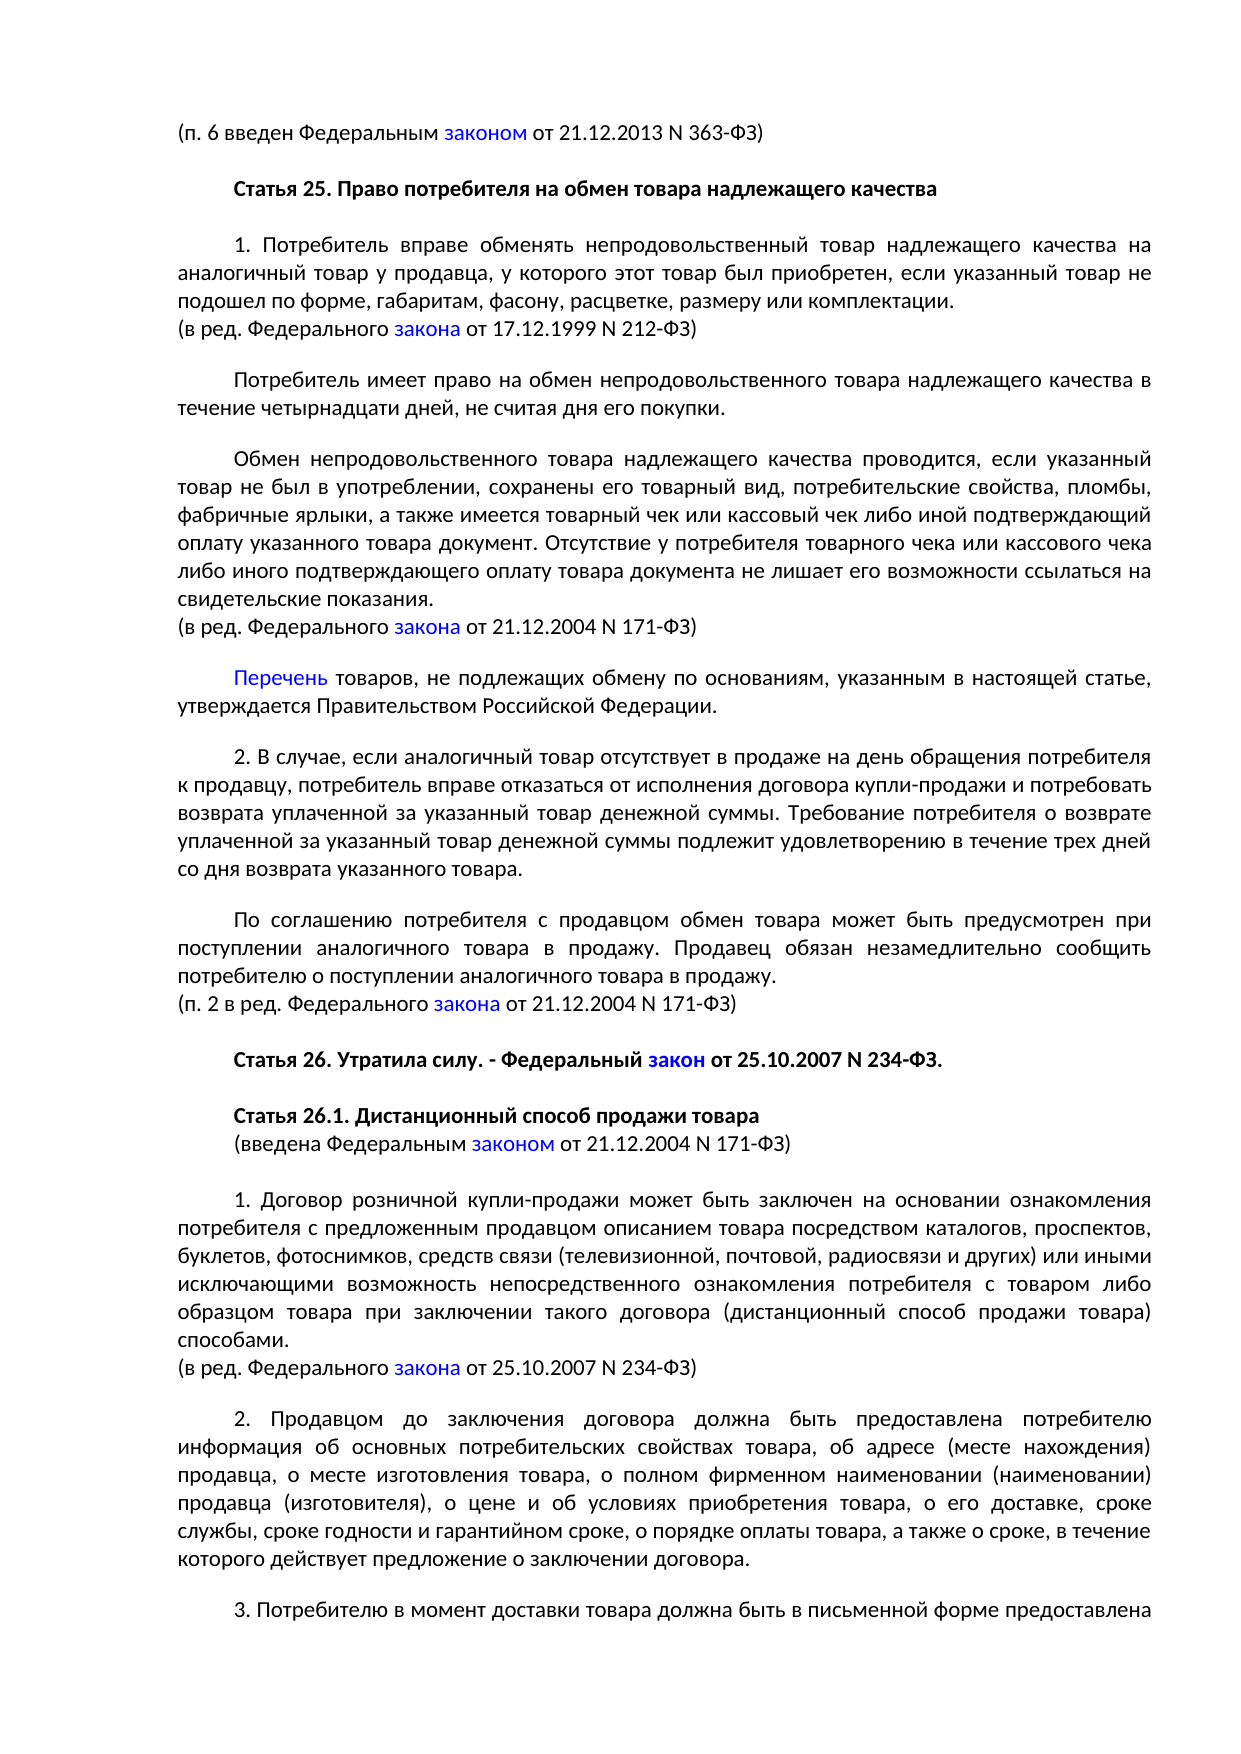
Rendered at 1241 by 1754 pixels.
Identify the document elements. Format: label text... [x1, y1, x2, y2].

title Статья 26.1. Дистанционный способ продажи товара [177, 1101, 1152, 1129]
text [177, 1596, 1152, 1623]
text 2. Продавцом до заключения договора должна быть предоставлена потребителю информация об основных потребительских свойствах товара, об адресе (месте нахождения) продавца, о месте изготовления товара, о полном фирменном наименовании (наименовании) продавца (изготовителя), о цене и об условиях приобретения товара, о его доставке, сроке службы, сроке годности и гарантийном сроке, о порядке оплаты товара, а также о сроке, в течение которого действует предложение о заключении договора. [177, 1404, 1152, 1573]
text Перечень товаров, не подлежащих обмену по основаниям, указанным в настоящей статье, утверждается Правительством Российской Федерации. [177, 663, 1152, 719]
text 1. Потребитель вправе обменять непродовольственный товар надлежащего качества на аналогичный товар у продавца, у которого этот товар был приобретен, если указанный товар не подошел по форме, габаритам, фасону, расцветке, размеру или комплектации. [177, 230, 1152, 314]
text Обмен непродовольственного товара надлежащего качества проводится, если указанный товар не был в употреблении, сохранены его товарный вид, потребительские свойства, пломбы, фабричные ярлыки, а также имеется товарный чек или кассовый чек либо иной подтверждающий оплату указанного товара документ. Отсутствие у потребителя товарного чека или кассового чека либо иного подтверждающего оплату товара документа не лишает его возможности ссылаться на свидетельские показания. [177, 444, 1152, 612]
text 2. В случае, если аналогичный товар отсутствует в продаже на день обращения потребителя к продавцу, потребитель вправе отказаться от исполнения договора купли-продажи и потребовать возврата уплаченной за указанный товар денежной суммы. Требование потребителя о возврате уплаченной за указанный товар денежной суммы подлежит удовлетворению в течение трех дней со дня возврата указанного товара. [177, 742, 1152, 882]
text (п. 6 введен Федеральным законом от 21.12.2013 N 363-ФЗ) [177, 118, 1152, 146]
text (в ред. Федерального закона от 21.12.2004 N 171-ФЗ) [177, 612, 1152, 640]
text По соглашению потребителя с продавцом обмен товара может быть предусмотрен при поступлении аналогичного товара в продажу. Продавец обязан незамедлительно сообщить потребителю о поступлении аналогичного товара в продажу. [177, 905, 1152, 989]
title Статья 26. Утратила силу. - Федеральный закон от 25.10.2007 N 234-ФЗ. [177, 1045, 1152, 1073]
text (п. 2 в ред. Федерального закона от 21.12.2004 N 171-ФЗ) [177, 989, 1152, 1017]
text (введена Федеральным законом от 21.12.2004 N 171-ФЗ) [177, 1129, 1152, 1157]
text (в ред. Федерального закона от 17.12.1999 N 212-ФЗ) [177, 314, 1152, 342]
text Потребитель имеет право на обмен непродовольственного товара надлежащего качества в течение четырнадцати дней, не считая дня его покупки. [177, 365, 1152, 421]
text (в ред. Федерального закона от 25.10.2007 N 234-ФЗ) [177, 1353, 1152, 1382]
text 1. Договор розничной купли-продажи может быть заключен на основании ознакомления потребителя с предложенным продавцом описанием товара посредством каталогов, проспектов, буклетов, фотоснимков, средств связи (телевизионной, почтовой, радиосвязи и других) или иными исключающими возможность непосредственного ознакомления потребителя с товаром либо образцом товара при заключении такого договора (дистанционный способ продажи товара) способами. [177, 1185, 1152, 1353]
title Статья 25. Право потребителя на обмен товара надлежащего качества [177, 174, 1152, 202]
